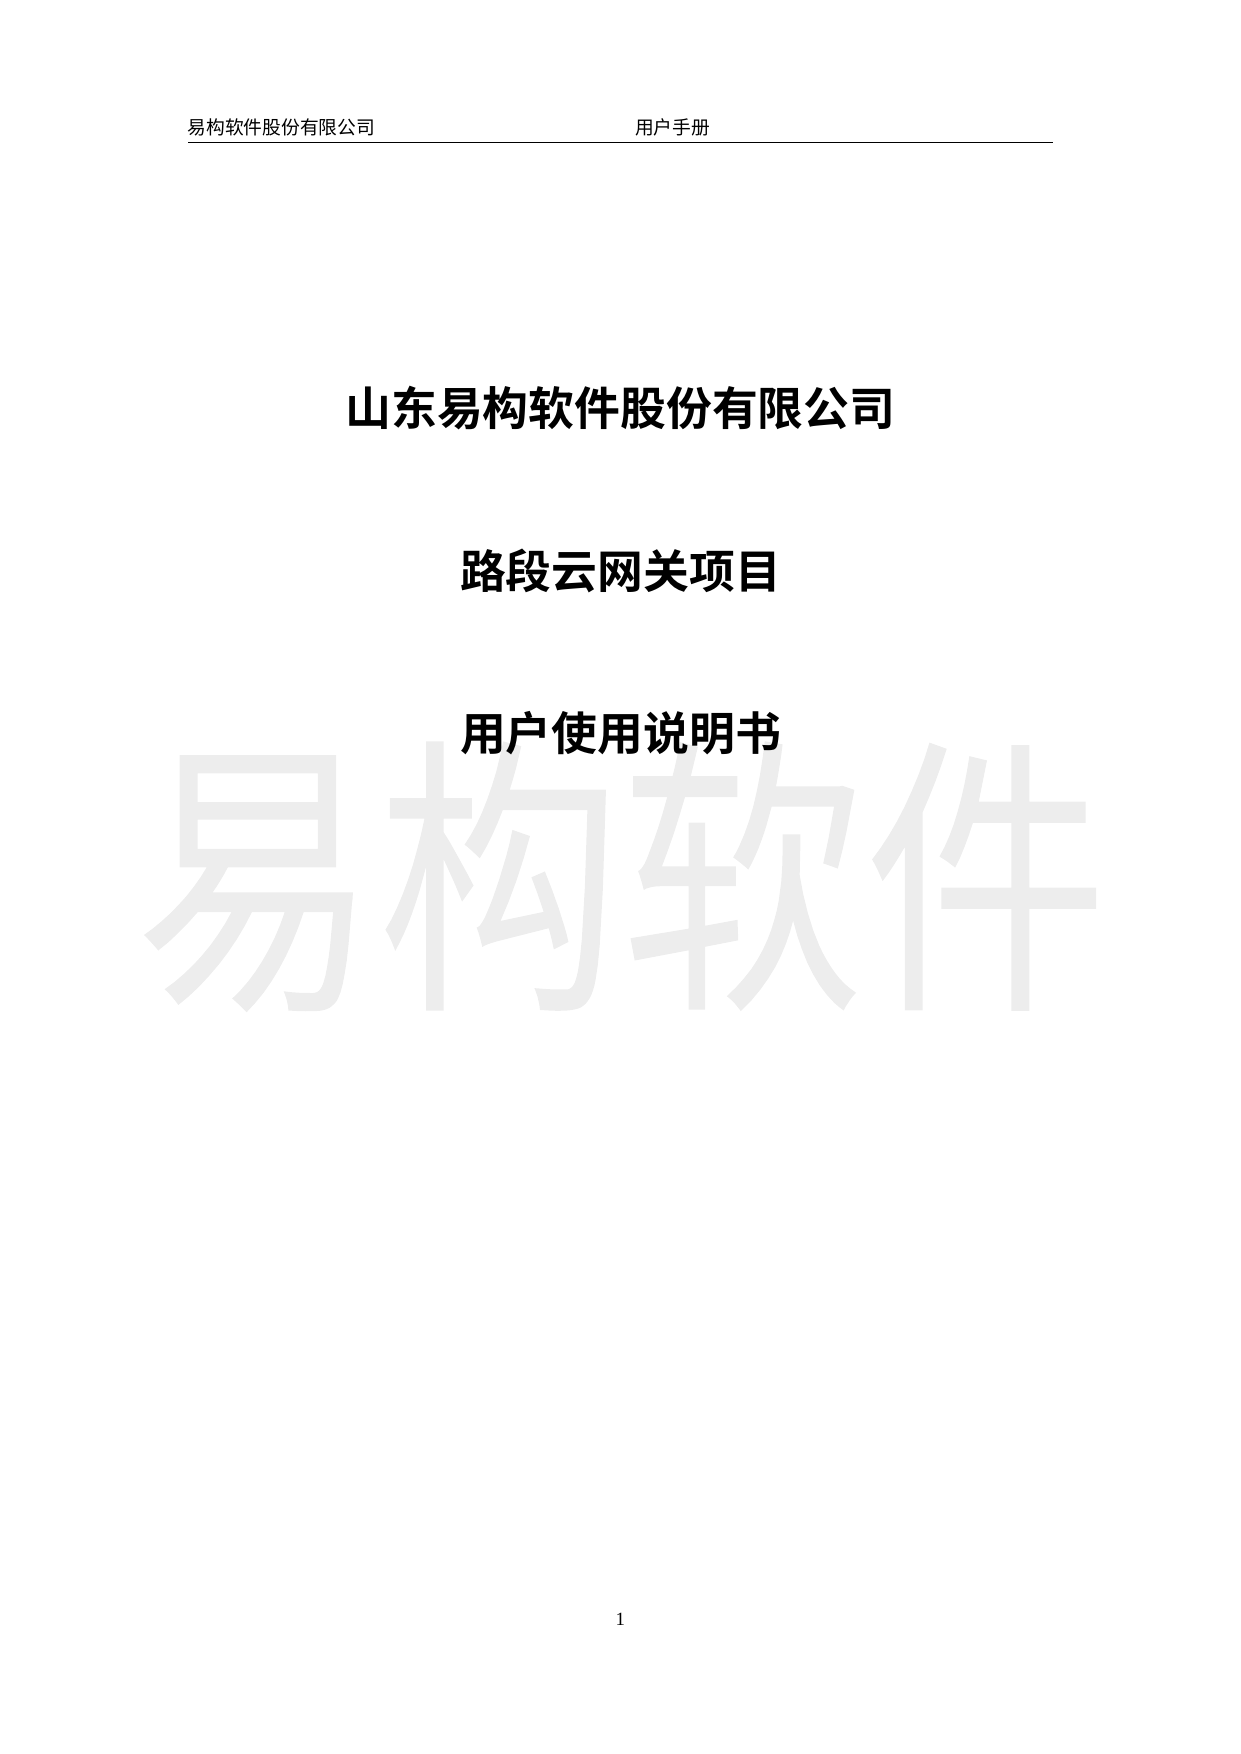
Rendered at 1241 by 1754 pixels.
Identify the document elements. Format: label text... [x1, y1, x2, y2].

text 山东易构软件股份有限公司 [187, 357, 1053, 454]
text 路段云网关项目 [187, 519, 1053, 617]
text 用户使用说明书 [187, 682, 1053, 779]
